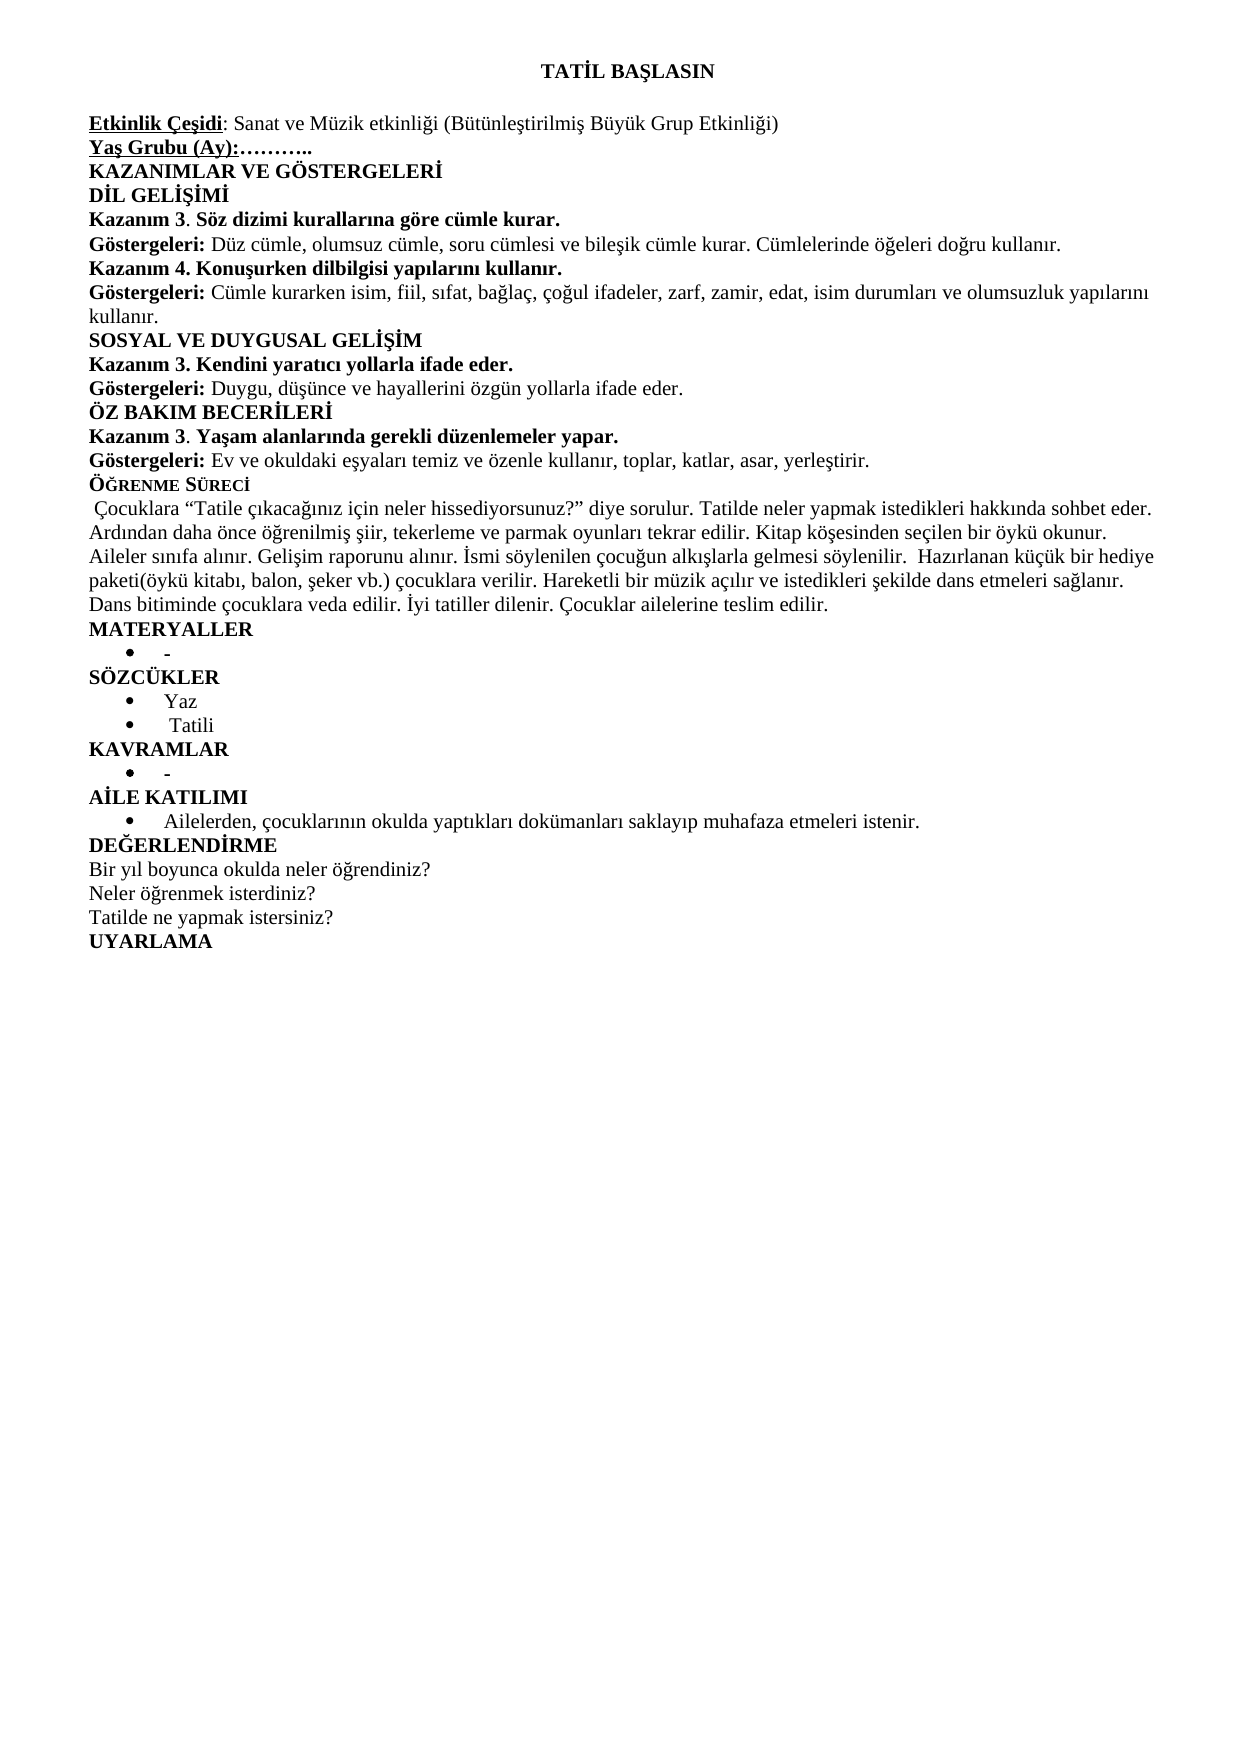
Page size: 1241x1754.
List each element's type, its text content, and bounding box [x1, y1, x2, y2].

text Neler öğrenmek isterdiniz? [89, 881, 1167, 905]
text Göstergeleri: Ev ve okuldaki eşyaları temiz ve özenle kullanır, toplar, katlar, asar, yerleştirir. [89, 448, 1167, 472]
list - [126, 641, 1167, 664]
text KAZANIMLAR VE GÖSTERGELERİ [89, 159, 1167, 183]
text ÖZ BAKIM BECERİLERİ [89, 400, 1167, 424]
text Kazanım 3. Söz dizimi kurallarına göre cümle kurar. [89, 207, 1167, 231]
text Bir yıl boyunca okulda neler öğrendiniz? [89, 857, 1167, 881]
text Yaş Grubu (Ay):……….. [89, 135, 1167, 159]
text UYARLAMA [89, 929, 1167, 953]
list Tatili [126, 713, 1167, 737]
text Aileler sınıfa alınır. Gelişim raporunu alınır. İsmi söylenilen çocuğun alkışlarla gelmesi söylenilir. Hazırlanan küçük bir hediye paketi(öykü kitabı, balon, şeker vb.) çocuklara verilir. Hareketli bir müzik açılır ve istedikleri şekilde dans etmeleri sağlanır. Dans bitiminde çocuklara veda edilir. İyi tatiller dilenir. Çocuklar ailelerine teslim edilir. [89, 544, 1167, 616]
text TATİL BAŞLASIN [89, 59, 1167, 83]
text Kazanım 3. Kendini yaratıcı yollarla ifade eder. [89, 352, 1167, 376]
list Yaz [126, 689, 1167, 713]
text SÖZCÜKLER [89, 664, 1167, 689]
text DEĞERLENDİRME [89, 833, 1167, 857]
text Kazanım 3. Yaşam alanlarında gerekli düzenlemeler yapar. [89, 424, 1167, 448]
text Tatilde ne yapmak istersiniz? [89, 905, 1167, 929]
text Öğrenme Süreci [89, 472, 1167, 496]
list - [126, 761, 1167, 785]
text KAVRAMLAR [89, 737, 1167, 761]
text Göstergeleri: Cümle kurarken isim, fiil, sıfat, bağlaç, çoğul ifadeler, zarf, zamir, edat, isim durumları ve olumsuzluk yapılarını kullanır. [89, 279, 1167, 328]
text Kazanım 4. Konuşurken dilbilgisi yapılarını kullanır. [89, 256, 1167, 279]
list Ailelerden, çocuklarının okulda yaptıkları dokümanları saklayıp muhafaza etmeleri istenir. [126, 809, 1167, 833]
text Göstergeleri: Düz cümle, olumsuz cümle, soru cümlesi ve bileşik cümle kurar. Cümlelerinde öğeleri doğru kullanır. [89, 231, 1167, 256]
text Çocuklara “Tatile çıkacağınız için neler hissediyorsunuz?” diye sorulur. Tatilde neler yapmak istedikleri hakkında sohbet eder. Ardından daha önce öğrenilmiş şiir, tekerleme ve parmak oyunları tekrar edilir. Kitap köşesinden seçilen bir öykü okunur. [89, 496, 1167, 544]
text Göstergeleri: Duygu, düşünce ve hayallerini özgün yollarla ifade eder. [89, 376, 1167, 400]
text AİLE KATILIMI [89, 785, 1167, 809]
text SOSYAL VE DUYGUSAL GELİŞİM [89, 328, 1167, 352]
text DİL GELİŞİMİ [89, 183, 1167, 207]
text Etkinlik Çeşidi: Sanat ve Müzik etkinliği (Bütünleştirilmiş Büyük Grup Etkinliği) [89, 111, 1167, 135]
text MATERYALLER [89, 616, 1167, 641]
